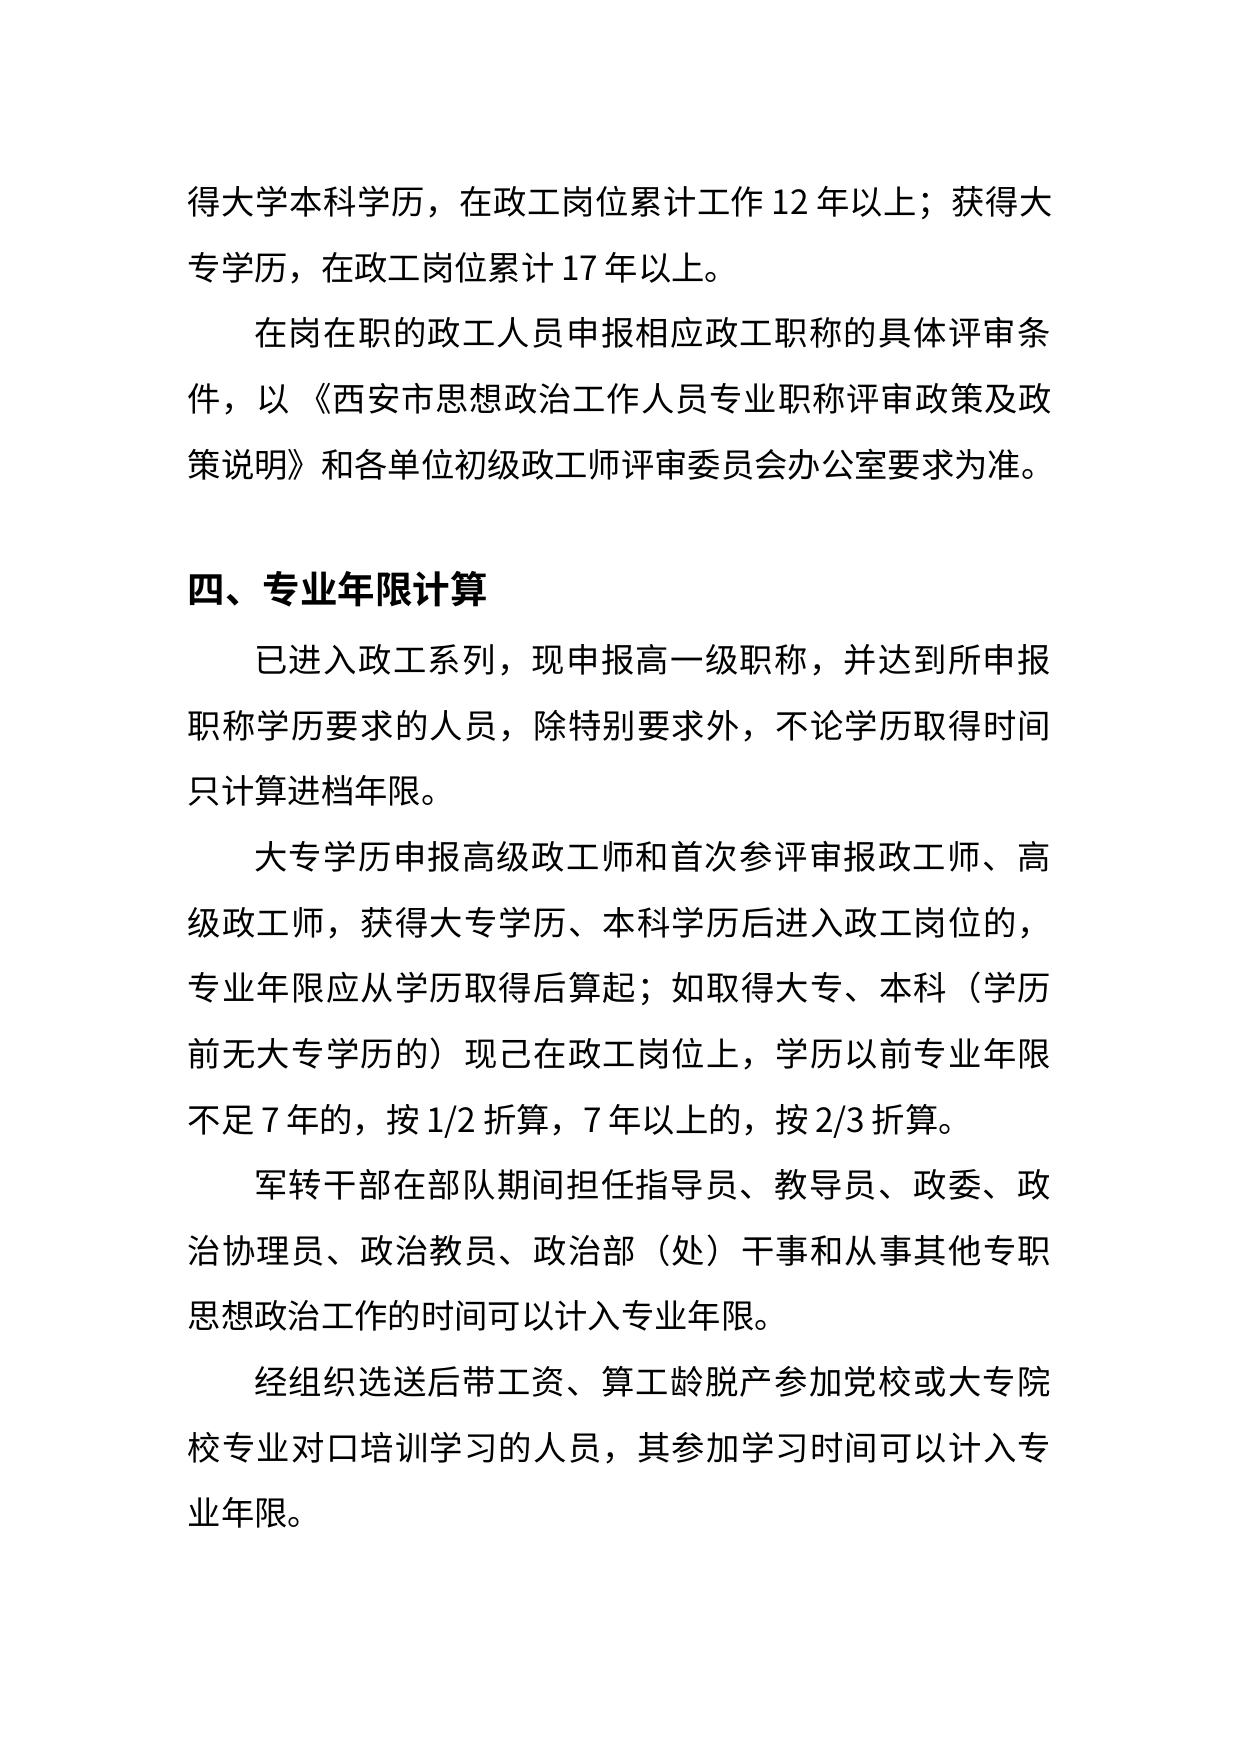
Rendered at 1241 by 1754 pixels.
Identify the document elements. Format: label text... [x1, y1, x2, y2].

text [187, 162, 1053, 293]
text 大专学历申报高级政工师和首次参评审报政工师、高级政工师，获得大专学历、本科学历后进入政工岗位的，专业年限应从学历取得后算起；如取得大专、本科（学历前无大专学历的）现己在政工岗位上，学历以前专业年限不足7年的，按1/2折算，7年以上的，按2/3折算。 [187, 817, 1053, 1145]
text 已进入政工系列，现申报高一级职称，并达到所申报职称学历要求的人员，除特别要求外，不论学历取得时间，只计算进档年限。 [187, 620, 1053, 817]
text 在岗在职的政工人员申报相应政工职称的具体评审条件，以 《西安市思想政治工作人员专业职称评审政策及政策说明》和各单位初级政工师评审委员会办公室要求为准。 [187, 293, 1053, 490]
text 经组织选送后带工资、算工龄脱产参加党校或大专院校专业对口培训学习的人员，其参加学习时间可以计入专业年限。 [187, 1342, 1053, 1539]
text 军转干部在部队期间担任指导员、教导员、政委、政治协理员、政治教员、政治部（处）干事和从事其他专职思想政治工作的时间可以计入专业年限。 [187, 1145, 1053, 1342]
text 四、专业年限计算 [187, 555, 1053, 620]
